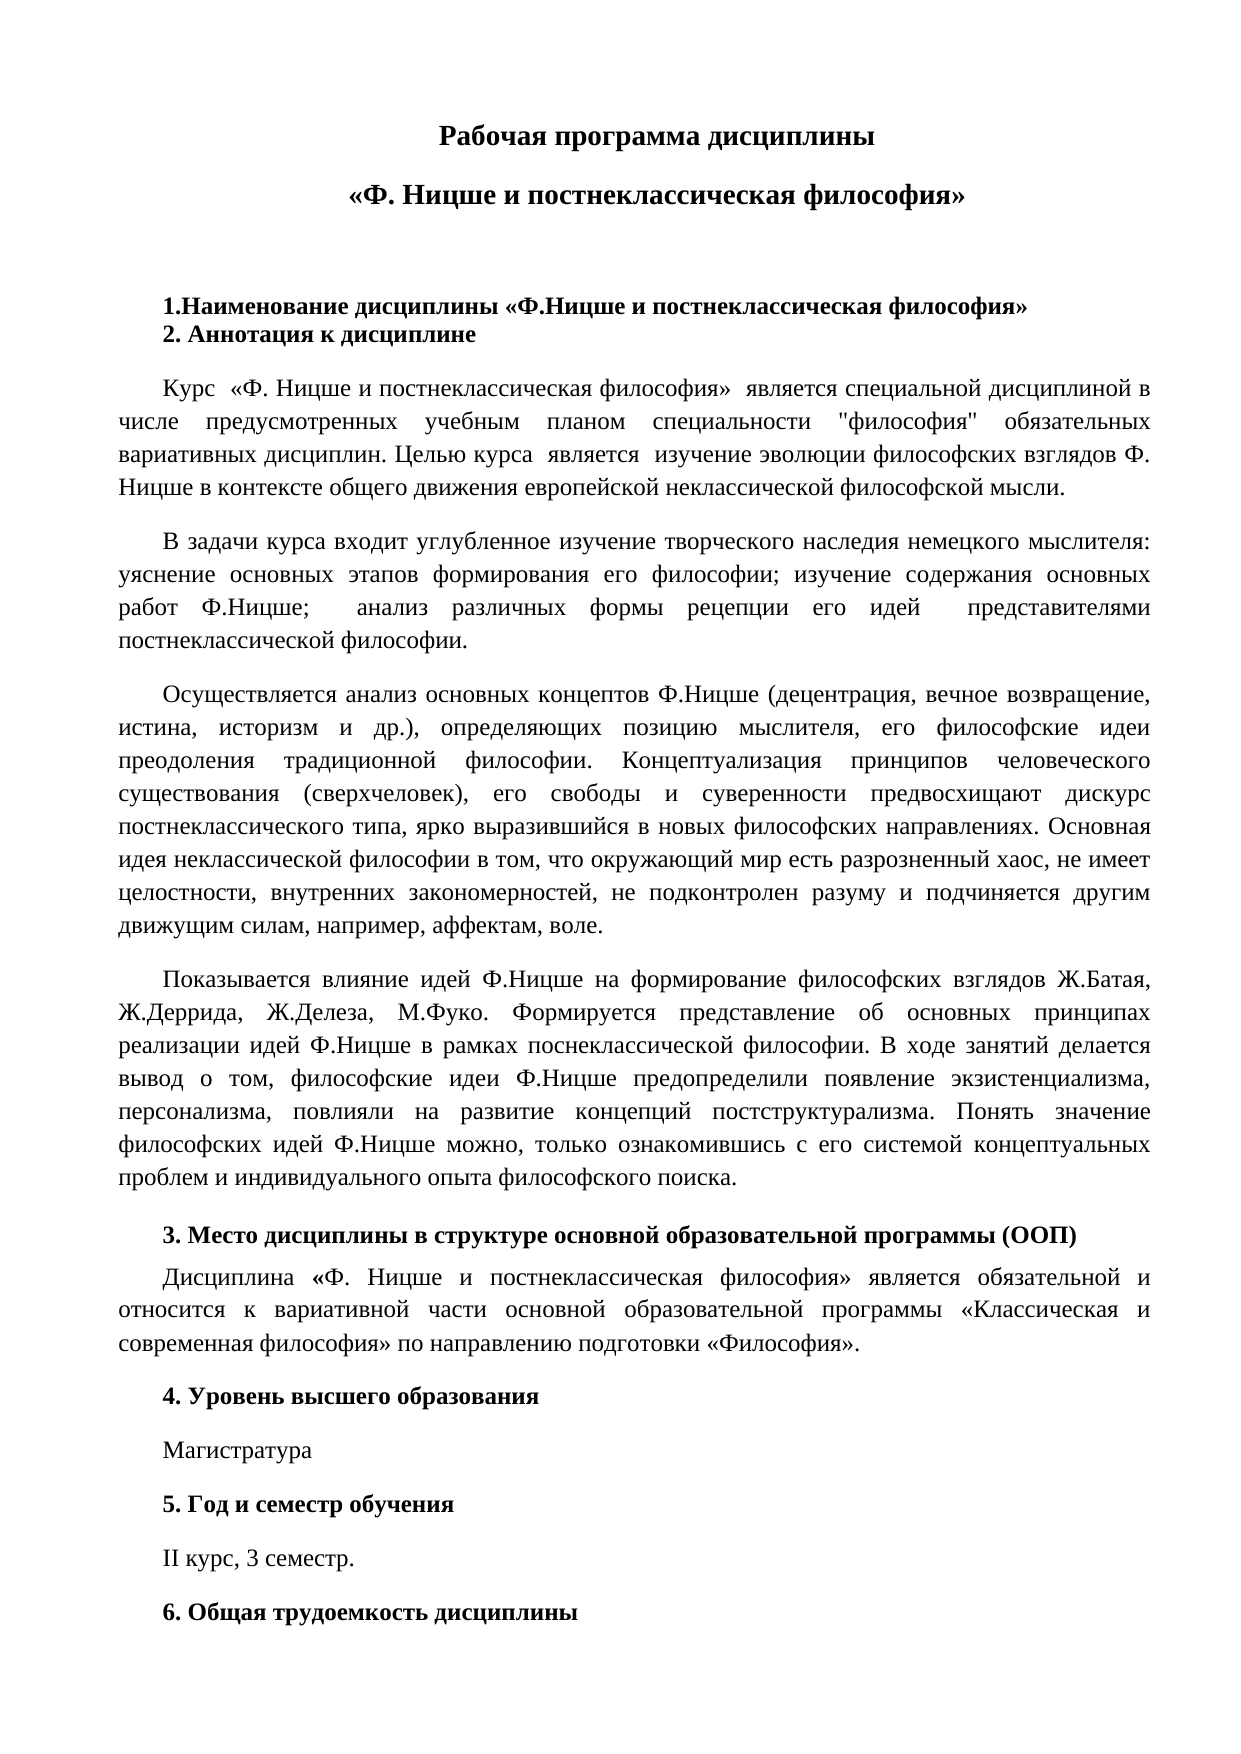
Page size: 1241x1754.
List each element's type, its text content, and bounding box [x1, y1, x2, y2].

subtitle 3. Место дисциплины в структуре основной образовательной программы (ООП) [162, 1220, 1152, 1249]
text Магистратура [118, 1435, 1152, 1464]
text Курс «Ф. Ницше и постнеклассическая философия» является специальной дисциплиной в числе предусмотренных учебным планом специальности "философия" обязательных вариативных дисциплин. Целью курса является изучение эволюции философских взглядов Ф. Ницше в контексте общего движения европейской неклассической философской мысли. [118, 373, 1152, 501]
text 5. Год и семестр обучения [118, 1489, 1152, 1518]
text 4. Уровень высшего образования [118, 1381, 1152, 1410]
text Рабочая программа дисциплины [118, 118, 1152, 152]
text Дисциплина «Ф. Ницше и постнеклассическая философия» является обязательной и относится к вариативной части основной образовательной программы «Классическая и современная философия» по направлению подготовки «Философия». [118, 1262, 1152, 1356]
list 1.Наименование дисциплины «Ф.Ницше и постнеклассическая философия» [162, 291, 1152, 319]
text 6. Общая трудоемкость дисциплины [118, 1597, 1152, 1626]
text II курс, 3 семестр. [118, 1543, 1152, 1572]
text В задачи курса входит углубленное изучение творческого наследия немецкого мыслителя: уяснение основных этапов формирования его философии; изучение содержания основных работ Ф.Ницше; анализ различных формы рецепции его идей представителями постнеклассической философии. [118, 526, 1152, 654]
text Показывается влияние идей Ф.Ницше на формирование философских взглядов Ж.Батая, Ж.Деррида, Ж.Делеза, М.Фуко. Формируется представление об основных принципах реализации идей Ф.Ницше в рамках поснеклассической философии. В ходе занятий делается вывод о том, философские идеи Ф.Ницше предопределили появление экзистенциализма, персонализма, повлияли на развитие концепций постструктурализма. Понять значение философских идей Ф.Ницше можно, только ознакомившись с его системой концептуальных проблем и индивидуального опыта философского поиска. [118, 964, 1152, 1191]
text «Ф. Ницше и постнеклассическая философия» [118, 177, 1152, 211]
text 2. Аннотация к дисциплине [118, 319, 1152, 348]
text Осуществляется анализ основных концептов Ф.Ницше (децентрация, вечное возвращение, истина, историзм и др.), определяющих позицию мыслителя, его философские идеи преодоления традиционной философии. Концептуализация принципов человеческого существования (сверхчеловек), его свободы и суверенности предвосхищают дискурс постнеклассического типа, ярко выразившийся в новых философских направлениях. Основная идея неклассической философии в том, что окружающий мир есть разрозненный хаос, не имеет целостности, внутренних закономерностей, не подконтролен разуму и подчиняется другим движущим силам, например, аффектам, воле. [118, 679, 1152, 939]
